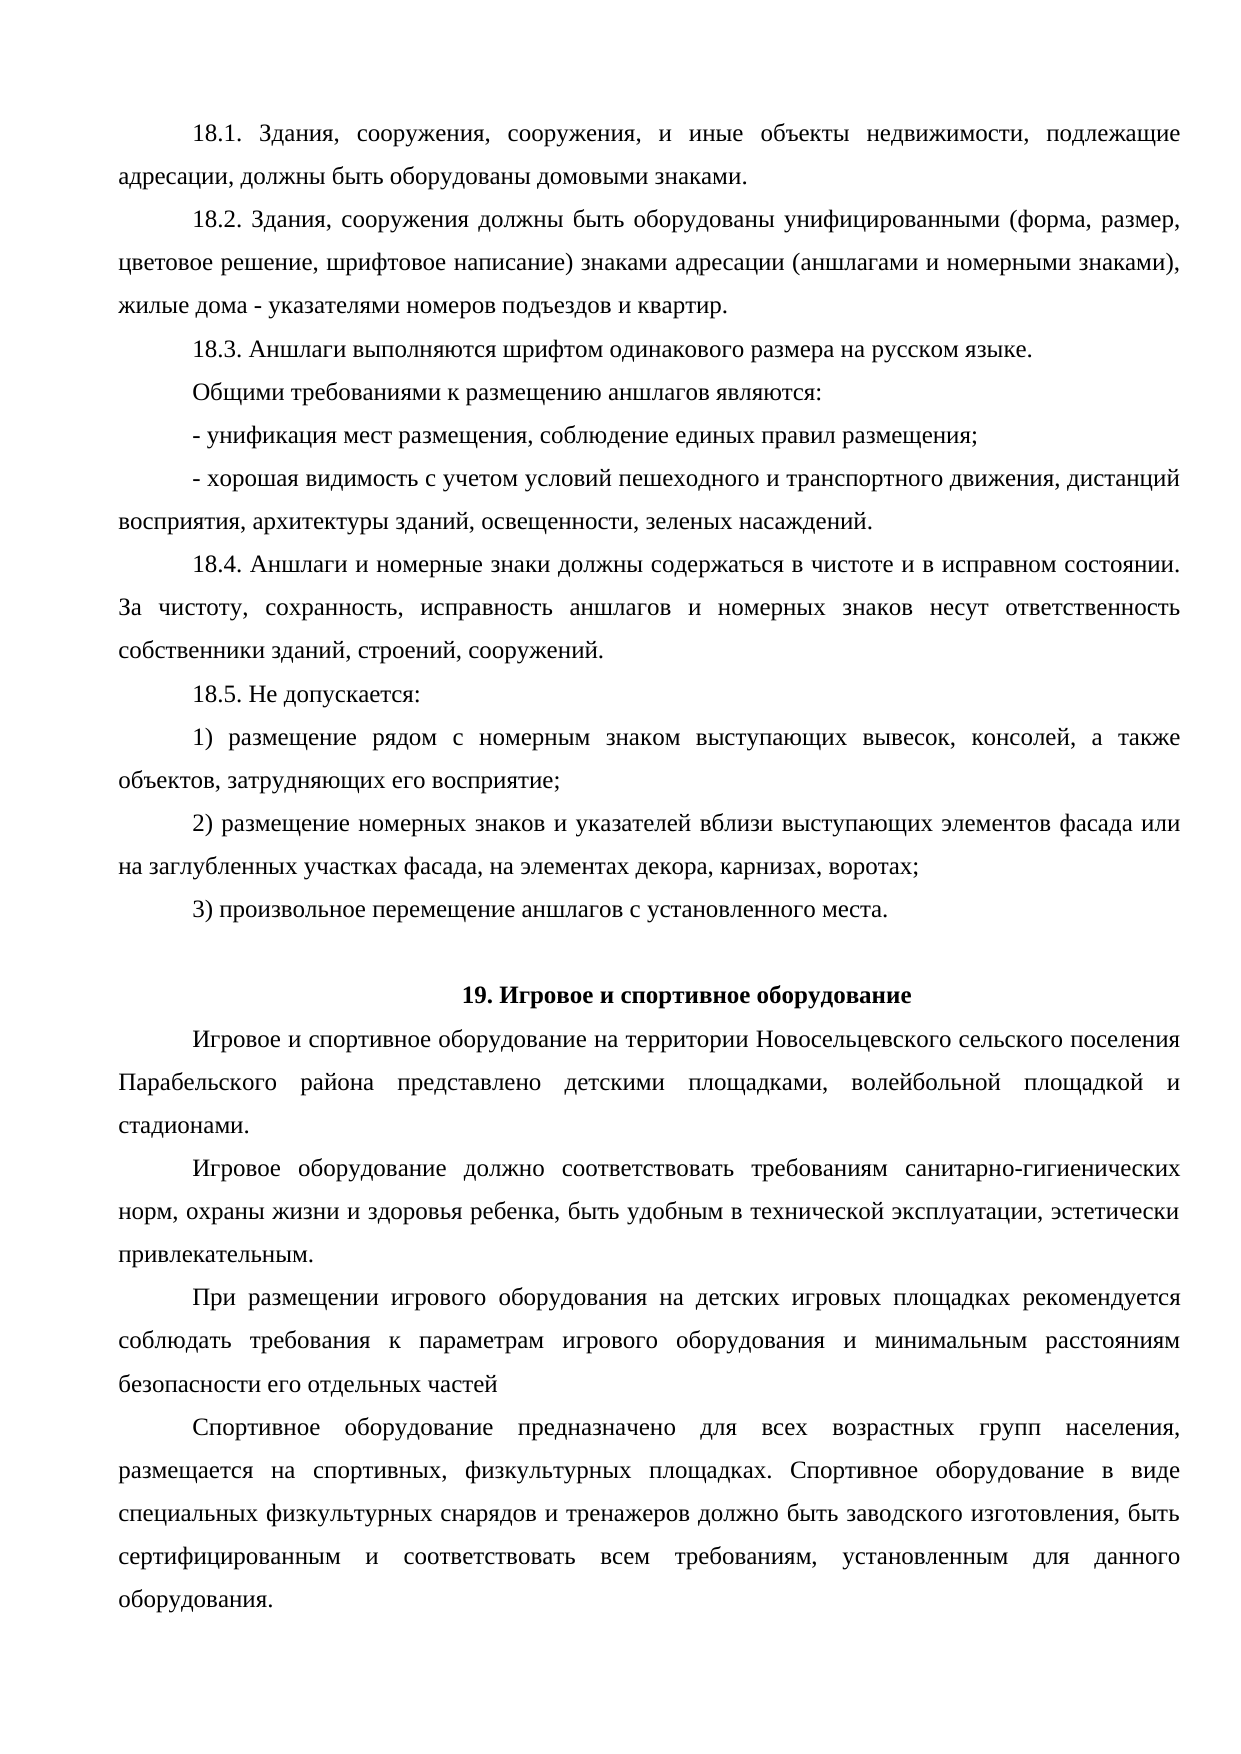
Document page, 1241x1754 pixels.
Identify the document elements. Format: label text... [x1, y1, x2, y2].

text Общими требованиями к размещению аншлагов являются: [118, 377, 1181, 406]
text 18.4. Аншлаги и номерные знаки должны содержаться в чистоте и в исправном состоянии. За чистоту, сохранность, исправность аншлагов и номерных знаков несут ответственность собственники зданий, строений, сооружений. [118, 549, 1181, 664]
text 3) произвольное перемещение аншлагов с установленного места. [118, 894, 1181, 923]
text Игровое и спортивное оборудование на территории Новосельцевского сельского поселения Парабельского района представлено детскими площадками, волейбольной площадкой и стадионами. [118, 1024, 1181, 1139]
text Игровое оборудование должно соответствовать требованиям санитарно-гигиенических норм, охраны жизни и здоровья ребенка, быть удобным в технической эксплуатации, эстетически привлекательным. [118, 1153, 1181, 1268]
text 18.5. Не допускается: [118, 679, 1181, 707]
text Спортивное оборудование предназначено для всех возрастных групп населения, размещается на спортивных, физкультурных площадках. Спортивное оборудование в виде специальных физкультурных снарядов и тренажеров должно быть заводского изготовления, быть сертифицированным и соответствовать всем требованиям, установленным для данного оборудования. [118, 1412, 1181, 1613]
text 18.2. Здания, сооружения должны быть оборудованы унифицированными (форма, размер, цветовое решение, шрифтовое написание) знаками адресации (аншлагами и номерными знаками), жилые дома - указателями номеров подъездов и квартир. [118, 204, 1181, 319]
text 19. Игровое и спортивное оборудование [118, 981, 1181, 1009]
text 2) размещение номерных знаков и указателей вблизи выступающих элементов фасада или на заглубленных участках фасада, на элементах декора, карнизах, воротах; [118, 808, 1181, 880]
text 18.1. Здания, сооружения, сооружения, и иные объекты недвижимости, подлежащие адресации, должны быть оборудованы домовыми знаками. [118, 118, 1181, 190]
text - хорошая видимость с учетом условий пешеходного и транспортного движения, дистанций восприятия, архитектуры зданий, освещенности, зеленых насаждений. [118, 463, 1181, 535]
text При размещении игрового оборудования на детских игровых площадках рекомендуется соблюдать требования к параметрам игрового оборудования и минимальным расстояниям безопасности его отдельных частей [118, 1282, 1181, 1397]
text 18.3. Аншлаги выполняются шрифтом одинакового размера на русском языке. [118, 334, 1181, 362]
text 1) размещение рядом с номерным знаком выступающих вывесок, консолей, а также объектов, затрудняющих его восприятие; [118, 722, 1181, 794]
text - унификация мест размещения, соблюдение единых правил размещения; [118, 420, 1181, 449]
